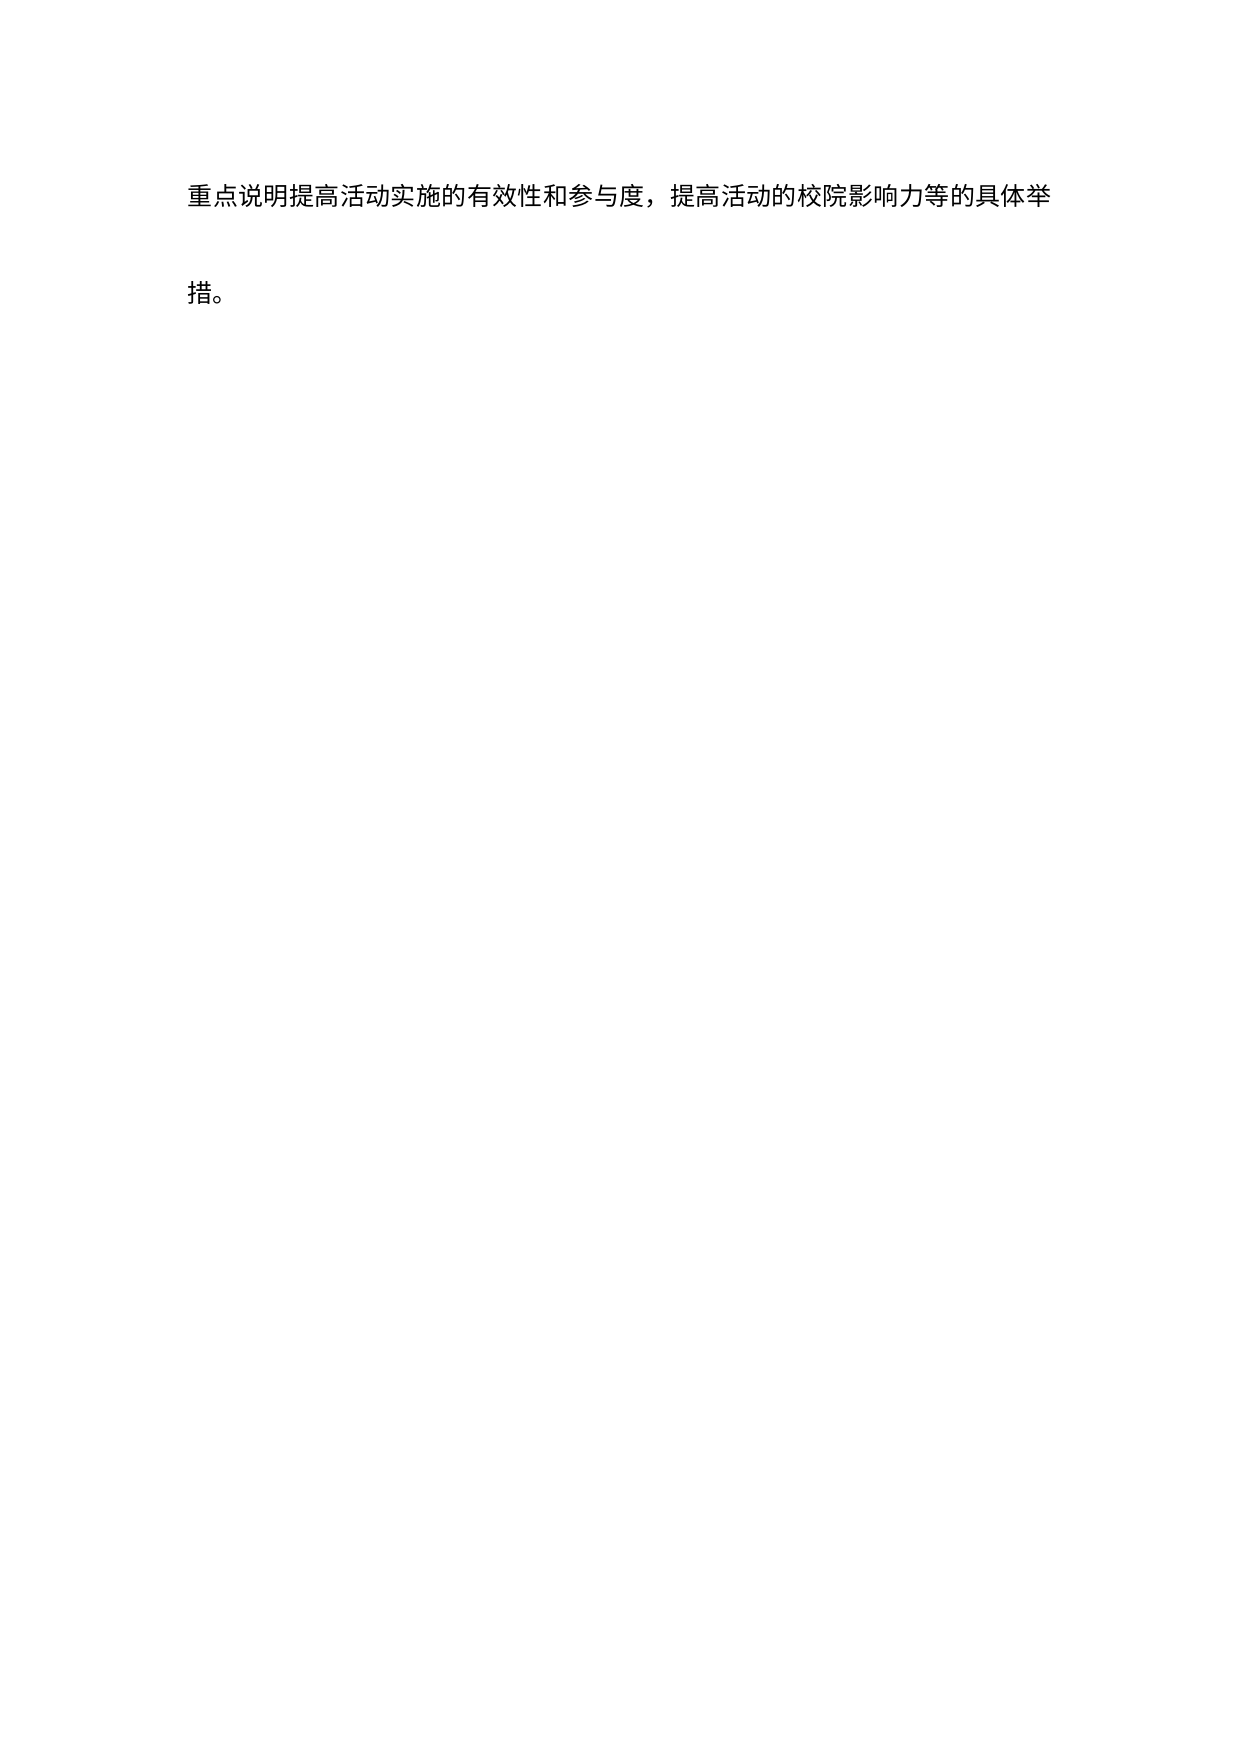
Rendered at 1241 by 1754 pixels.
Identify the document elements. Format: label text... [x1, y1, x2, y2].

text 重点说明提高活动实施的有效性和参与度，提高活动的校院影响力等的具体举措。 [187, 162, 1053, 324]
